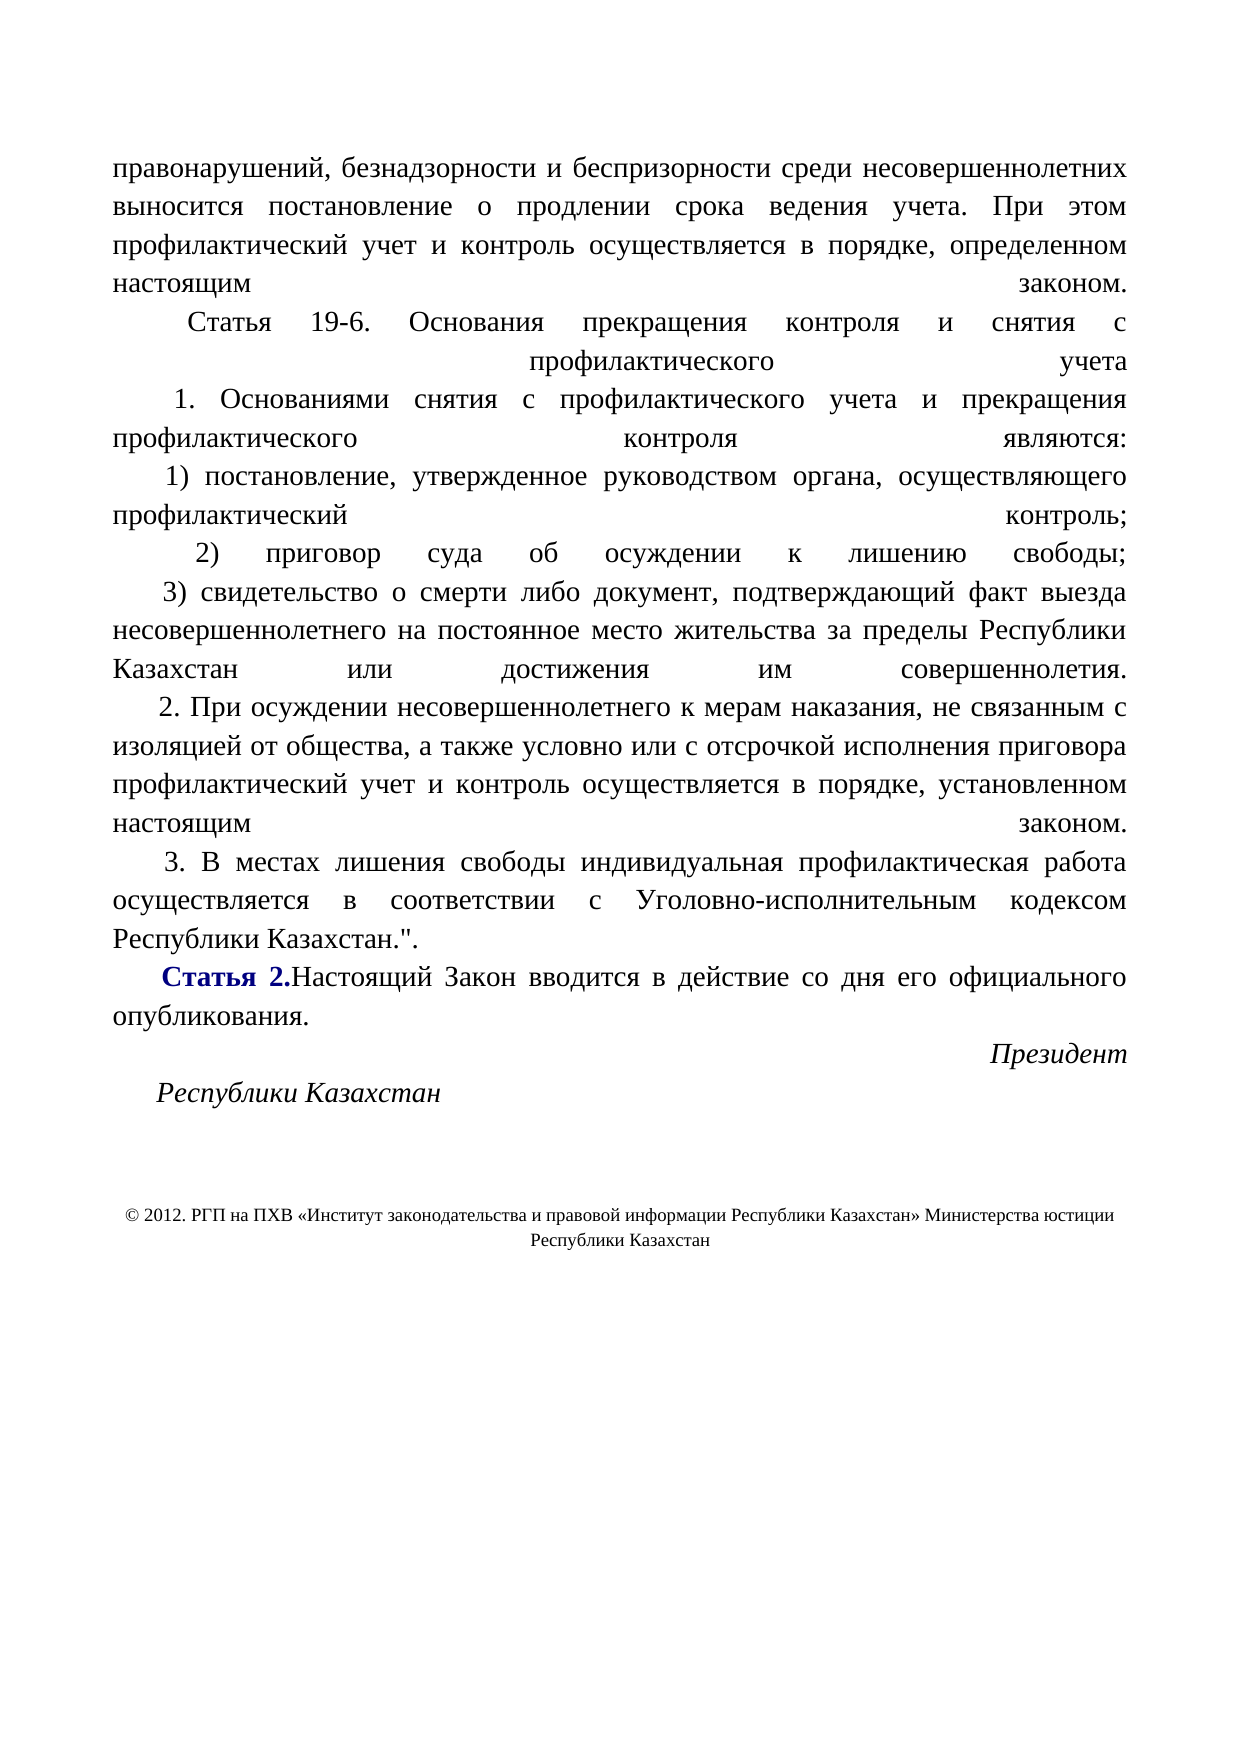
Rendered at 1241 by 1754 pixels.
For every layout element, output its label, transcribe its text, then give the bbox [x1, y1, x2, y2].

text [112, 150, 1128, 954]
text Статья 2. Настоящий Закон вводится в действие со дня его официального опубликования. [112, 959, 1128, 1031]
text © 2012. РГП на ПХВ «Институт законодательства и правовой информации Республики Казахстан» Министерства юстиции Республики Казахстан [112, 1204, 1128, 1251]
text Президент Республики Казахстан [112, 1036, 1128, 1108]
